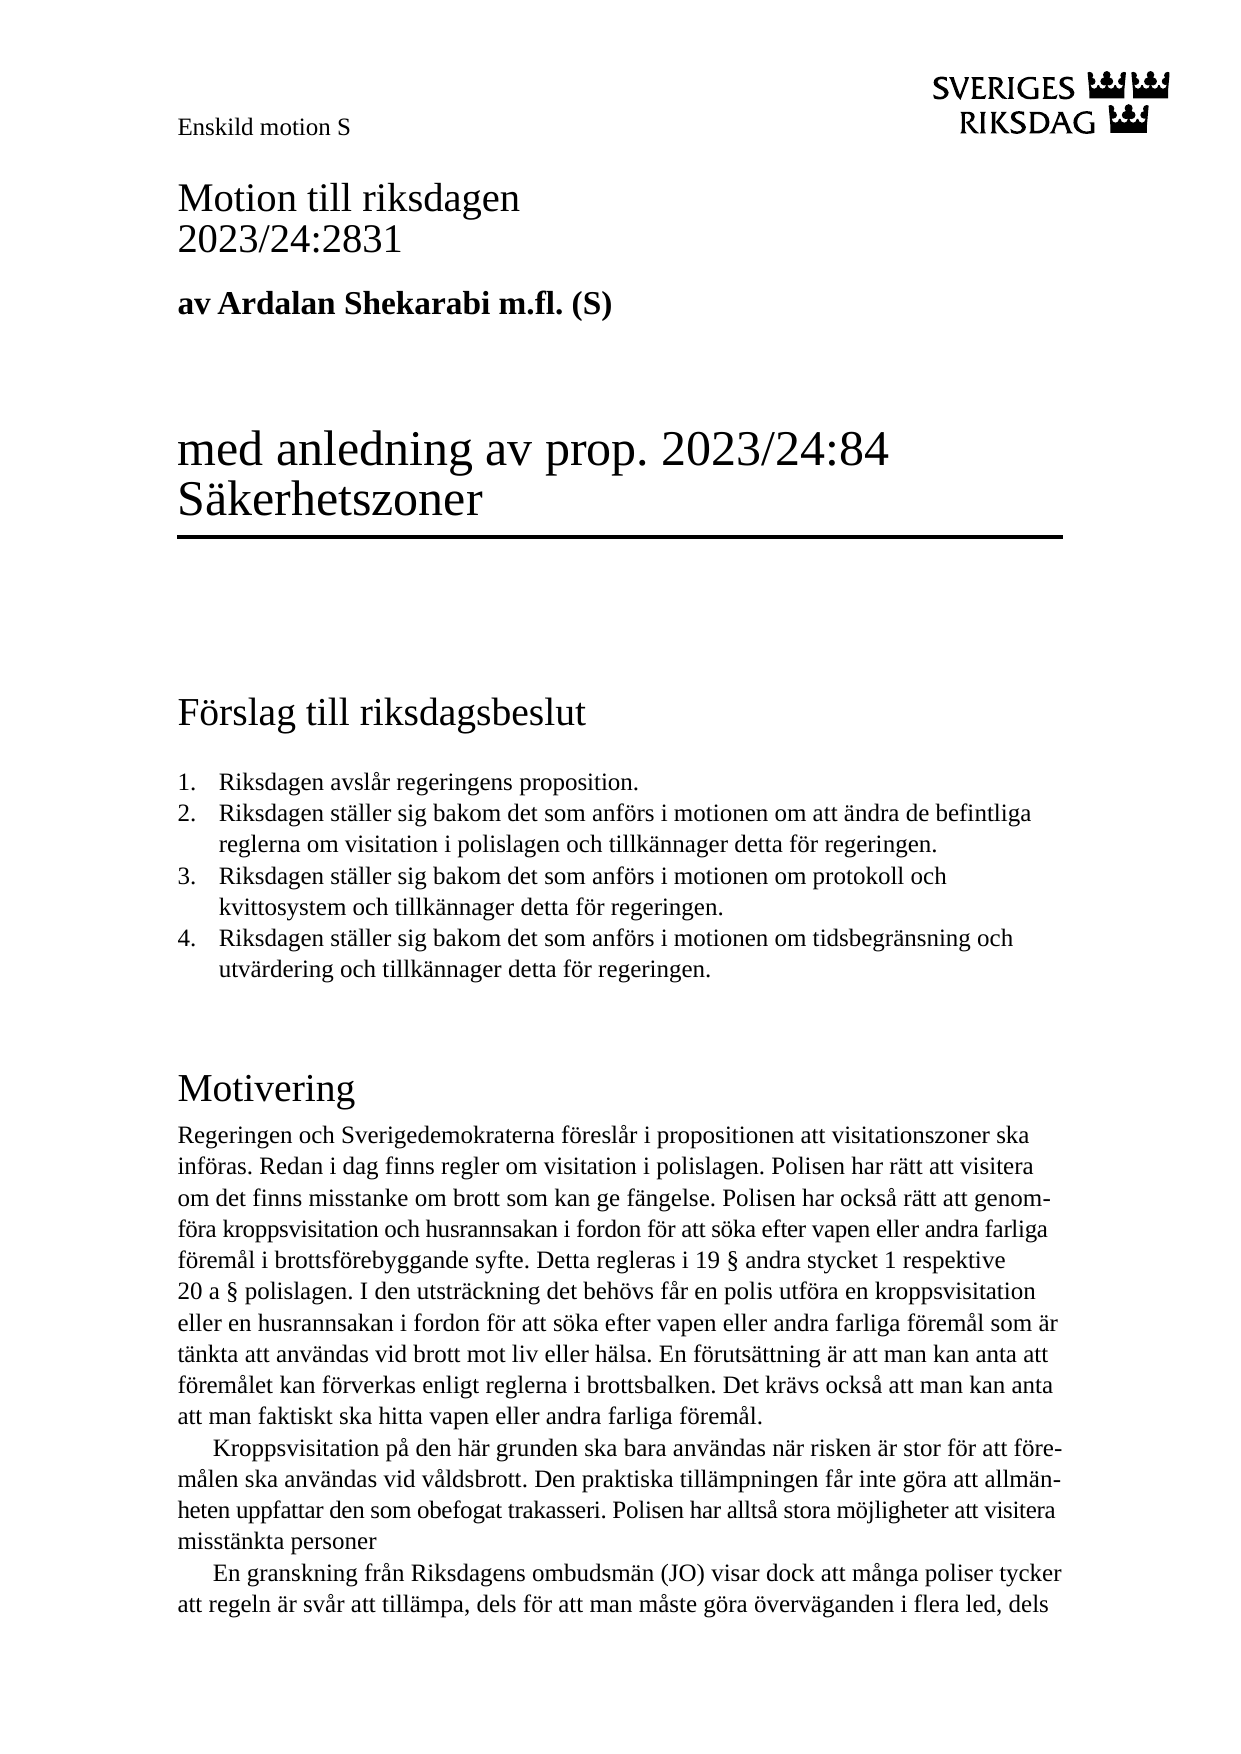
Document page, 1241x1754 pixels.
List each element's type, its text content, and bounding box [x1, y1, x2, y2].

text Kroppsvisitation på den här grunden ska bara användas när risken är stor för att föremålen ska användas vid våldsbrott. Den praktiska tillämpningen får inte göra att allmänheten uppfattar den som obefogat trakasseri. Polisen har alltså stora möjligheter att visitera misstänkta personer [177, 1430, 1063, 1555]
text Regeringen och Sverigedemokraterna föreslår i propositionen att visitationszoner ska införas. Redan i dag finns regler om visitation i polislagen. Polisen har rätt att visitera om det finns misstanke om brott som kan ge fängelse. Polisen har också rätt att genomföra kroppsvisitation och husrannsakan i fordon för att söka efter vapen eller andra farliga föremål i brottsförebyggande syfte. Detta regleras i 19 § andra stycket 1 respektive 20 a § polislagen. I den utsträckning det behövs får en polis utföra en kroppsvisitation eller en husrannsakan i fordon för att söka efter vapen eller andra farliga föremål som är tänkta att användas vid brott mot liv eller hälsa. En förutsättning är att man kan anta att föremålet kan förverkas enligt reglerna i brottsbalken. Det krävs också att man kan anta att man faktiskt ska hitta vapen eller andra farliga föremål. [177, 1118, 1063, 1430]
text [177, 1555, 1063, 1618]
